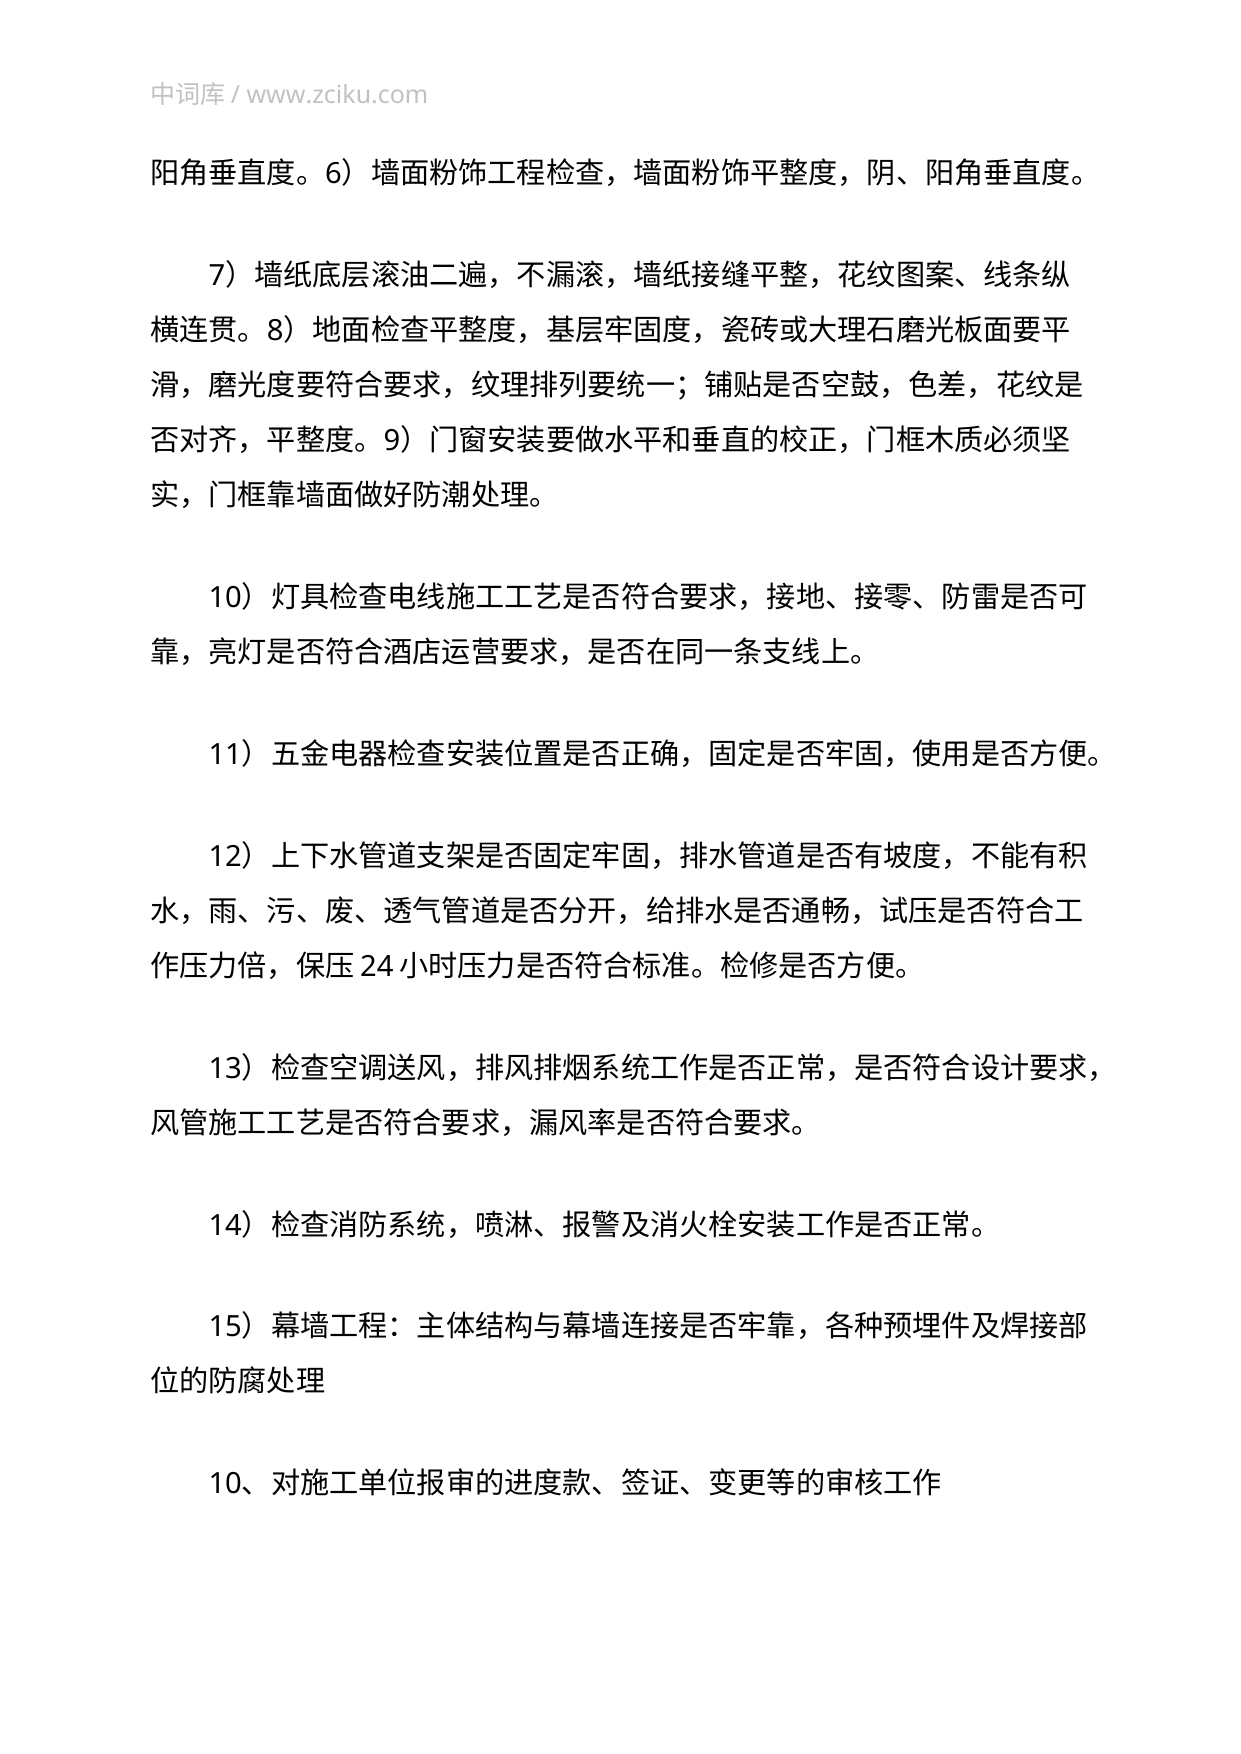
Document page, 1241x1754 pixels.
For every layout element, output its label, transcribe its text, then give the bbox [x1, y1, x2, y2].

text 7）墙纸底层滚油二遍，不漏滚，墙纸接缝平整，花纹图案、线条纵横连贯。8）地面检查平整度，基层牢固度，瓷砖或大理石磨光板面要平滑，磨光度要符合要求，纹理排列要统一；铺贴是否空鼓，色差，花纹是否对齐，平整度。9）门窗安装要做水平和垂直的校正，门框木质必须坚实，门框靠墙面做好防潮处理。 [150, 252, 1090, 514]
text 15）幕墙工程：主体结构与幕墙连接是否牢靠，各种预埋件及焊接部位的防腐处理 [150, 1303, 1090, 1400]
text 11）五金电器检查安装位置是否正确，固定是否牢固，使用是否方便。 [150, 730, 1090, 773]
text 10）灯具检查电线施工工艺是否符合要求，接地、接零、防雷是否可靠，亮灯是否符合酒店运营要求，是否在同一条支线上。 [150, 574, 1090, 671]
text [150, 150, 1090, 192]
text 10、对施工单位报审的进度款、签证、变更等的审核工作 [150, 1460, 1090, 1502]
text 12）上下水管道支架是否固定牢固，排水管道是否有坡度，不能有积水，雨、污、废、透气管道是否分开，给排水是否通畅，试压是否符合工作压力倍，保压24小时压力是否符合标准。检修是否方便。 [150, 832, 1090, 985]
text 14）检查消防系统，喷淋、报警及消火栓安装工作是否正常。 [150, 1201, 1090, 1243]
text 13）检查空调送风，排风排烟系统工作是否正常，是否符合设计要求，风管施工工艺是否符合要求，漏风率是否符合要求。 [150, 1044, 1090, 1142]
